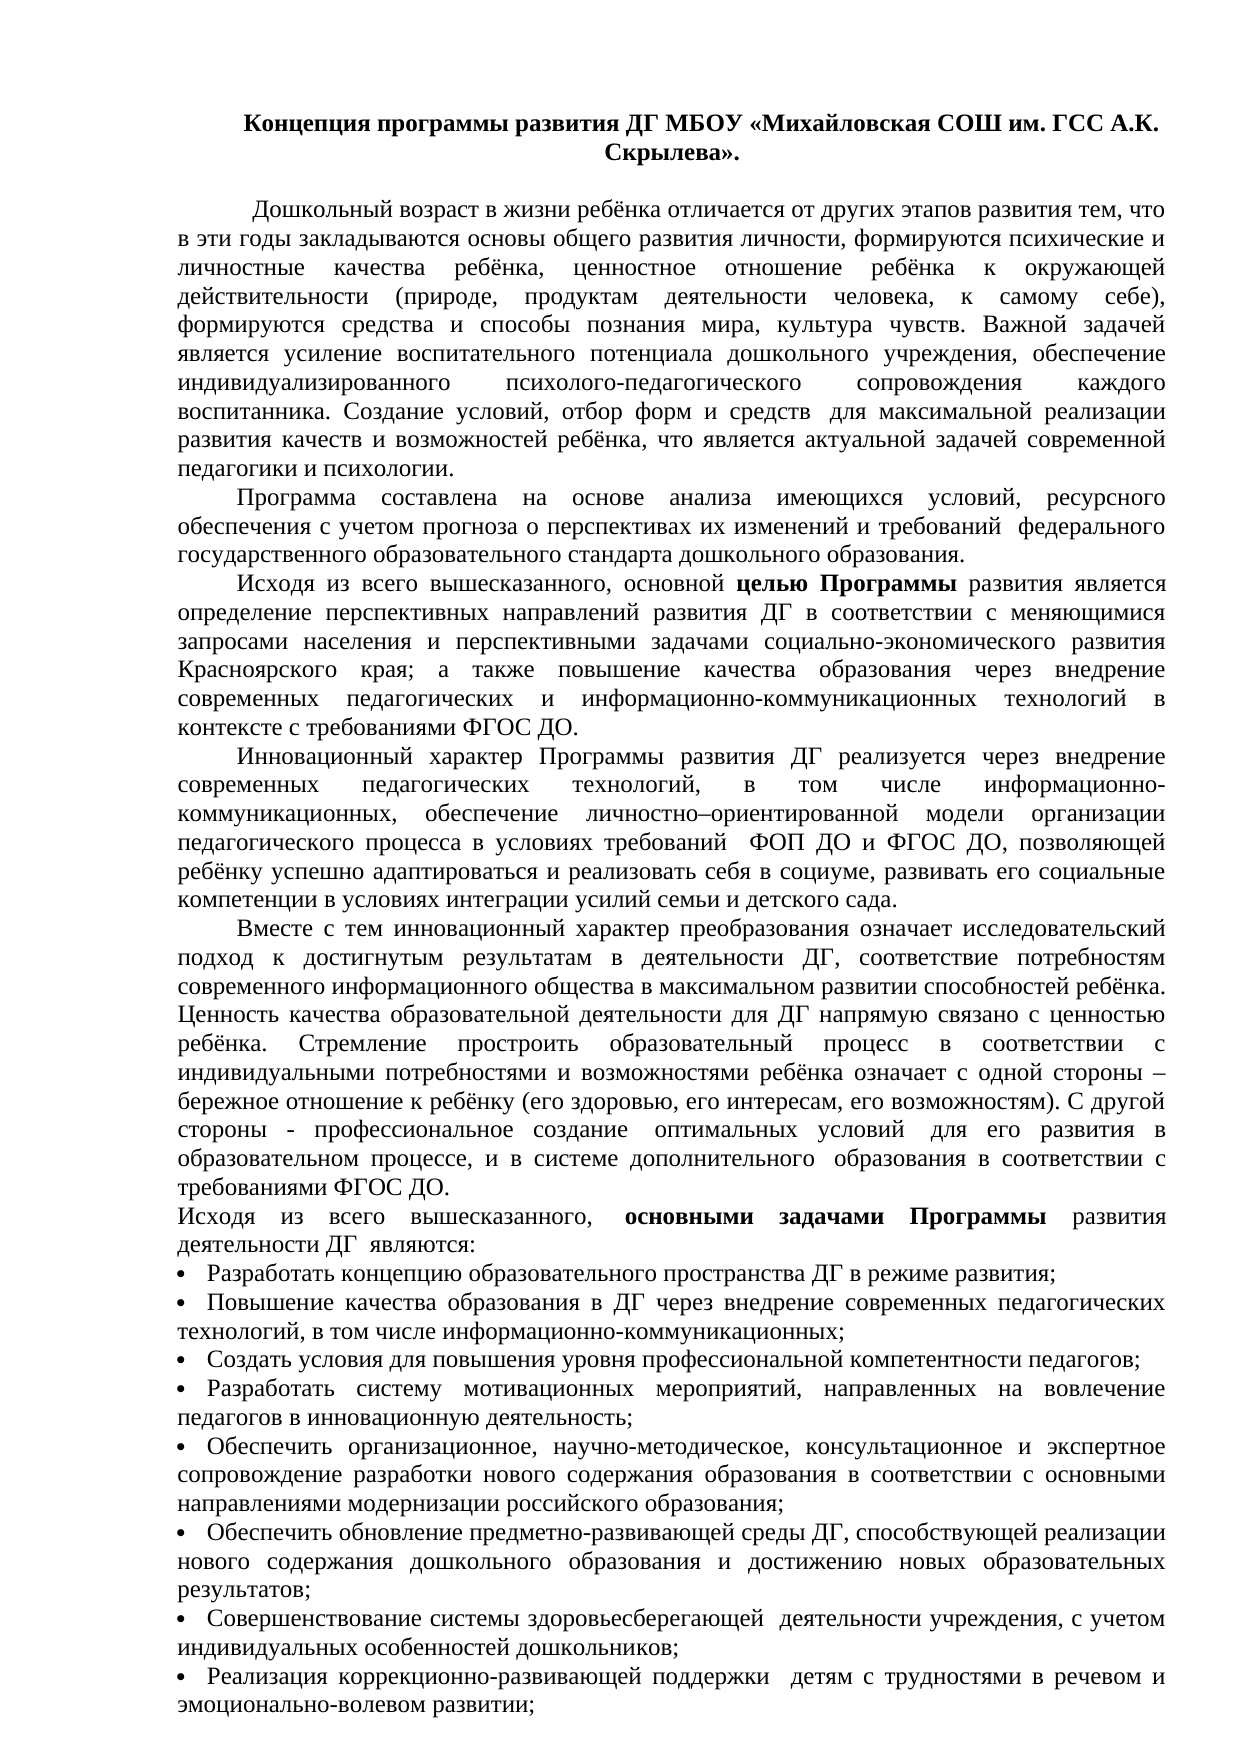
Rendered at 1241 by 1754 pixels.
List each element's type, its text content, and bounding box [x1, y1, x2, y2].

text Вместе с тем инновационный характер преобразования означает исследовательский подход к достигнутым результатам в деятельности ДГ, соответствие потребностям современного информационного общества в максимальном развитии способностей ребёнка. Ценность качества образовательной деятельности для ДГ напрямую связано с ценностью ребёнка. Стремление простроить образовательный процесс в соответствии с индивидуальными потребностями и возможностями ребёнка означает с одной стороны – бережное отношение к ребёнку (его здоровью, его интересам, его возможностям). С другой стороны - профессиональное создание оптимальных условий для его развития в образовательном процессе, и в системе дополнительного образования в соответствии с требованиями ФГОС ДО. [177, 913, 1166, 1201]
text Исходя из всего вышесказанного, основной целью Программы развития является определение перспективных направлений развития ДГ в соответствии с меняющимися запросами населения и перспективными задачами социально-экономического развития Красноярского края; а также повышение качества образования через внедрение современных педагогических и информационно-коммуникационных технологий в контексте с требованиями ФГОС ДО. [177, 568, 1166, 741]
list Совершенствование системы здоровьесберегающей деятельности учреждения, с учетом индивидуальных особенностей дошкольников; [177, 1603, 1166, 1661]
list Разработать концепцию образовательного пространства ДГ в режиме развития; [177, 1258, 1166, 1287]
text Концепция программы развития ДГ МБОУ «Михайловская СОШ им. ГСС А.К. Скрылева». [177, 108, 1166, 166]
list Создать условия для повышения уровня профессиональной компетентности педагогов; [177, 1344, 1166, 1373]
list Реализация коррекционно-развивающей поддержки детям с трудностями в речевом и эмоционально-волевом развитии; [177, 1661, 1166, 1718]
text Дошкольный возраст в жизни ребёнка отличается от других этапов развития тем, что в эти годы закладываются основы общего развития личности, формируются психические и личностные качества ребёнка, ценностное отношение ребёнка к окружающей действительности (природе, продуктам деятельности человека, к самому себе), формируются средства и способы познания мира, культура чувств. Важной задачей является усиление воспитательного потенциала дошкольного учреждения, обеспечение индивидуализированного психолого-педагогического сопровождения каждого воспитанника. Создание условий, отбор форм и средств для максимальной реализации развития качеств и возможностей ребёнка, что является актуальной задачей современной педагогики и психологии. [177, 194, 1166, 482]
list Повышение качества образования в ДГ через внедрение современных педагогических технологий, в том числе информационно-коммуникационных; [177, 1287, 1166, 1344]
list Обеспечить обновление предметно-развивающей среды ДГ, способствующей реализации нового содержания дошкольного образования и достижению новых образовательных результатов; [177, 1517, 1166, 1603]
text Программа составлена на основе анализа имеющихся условий, ресурсного обеспечения с учетом прогноза о перспективах их изменений и требований федерального государственного образовательного стандарта дошкольного образования. [177, 482, 1166, 568]
text Исходя из всего вышесказанного, основными задачами Программы развития деятельности ДГ являются: [177, 1201, 1166, 1258]
list Разработать систему мотивационных мероприятий, направленных на вовлечение педагогов в инновационную деятельность; [177, 1373, 1166, 1431]
text Инновационный характер Программы развития ДГ реализуется через внедрение современных педагогических технологий, в том числе информационно-коммуникационных, обеспечение личностно–ориентированной модели организации педагогического процесса в условиях требований ФОП ДО и ФГОС ДО, позволяющей ребёнку успешно адаптироваться и реализовать себя в социуме, развивать его социальные компетенции в условиях интеграции усилий семьи и детского сада. [177, 741, 1166, 913]
list Обеспечить организационное, научно-методическое, консультационное и экспертное сопровождение разработки нового содержания образования в соответствии с основными направлениями модернизации российского образования; [177, 1431, 1166, 1517]
